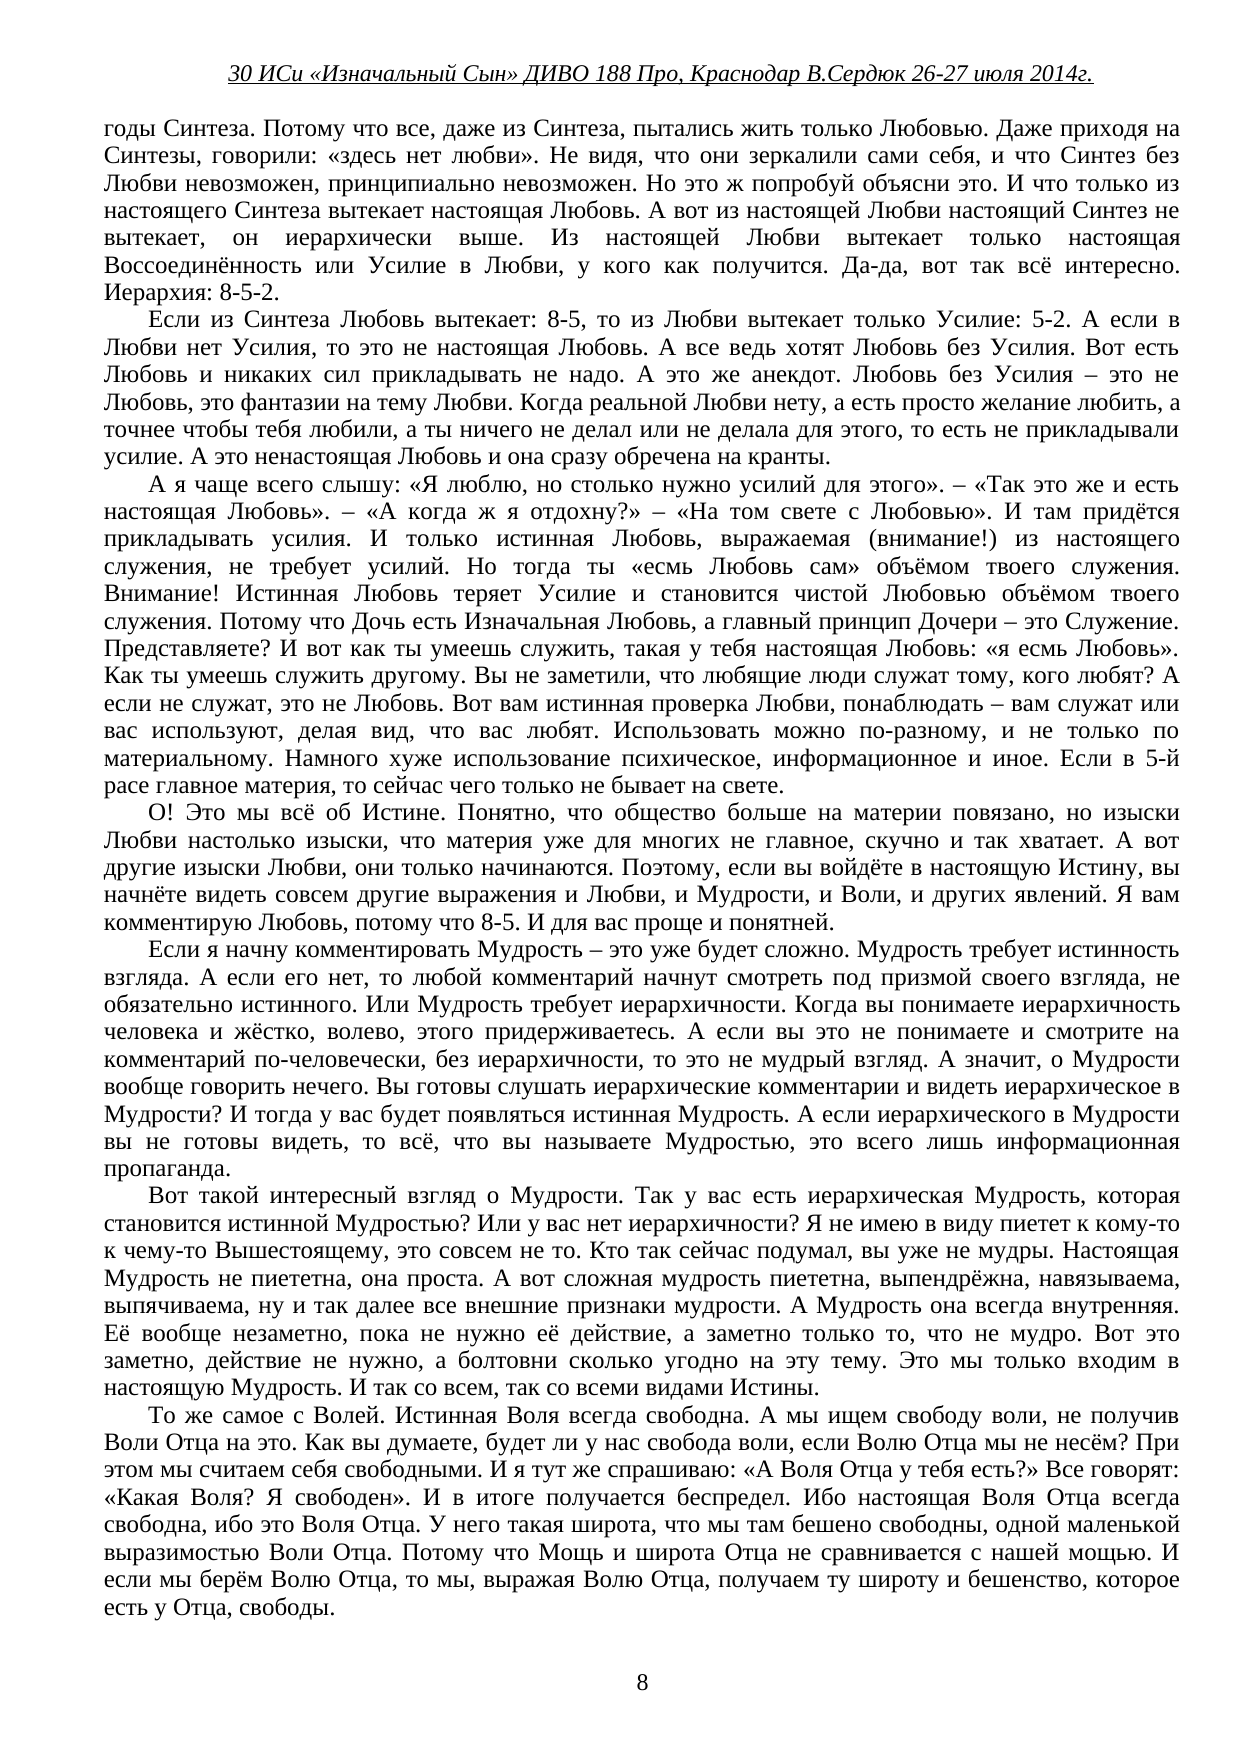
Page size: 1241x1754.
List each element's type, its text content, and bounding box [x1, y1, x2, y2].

text Если я начну комментировать Мудрость – это уже будет сложно. Мудрость требует истинность взгляда. А если его нет, то любой комментарий начнут смотреть под призмой своего взгляда, не обязательно истинного. Или Мудрость требует иерархичности. Когда вы понимаете иерархичность человека и жёстко, волево, этого придерживаетесь. А если вы это не понимаете и смотрите на комментарий по-человечески, без иерархичности, то это не мудрый взгляд. А значит, о Мудрости вообще говорить нечего. Вы готовы слушать иерархические комментарии и видеть иерархическое в Мудрости? И тогда у вас будет появляться истинная Мудрость. А если иерархического в Мудрости вы не готовы видеть, то всё, что вы называете Мудростью, это всего лишь информационная пропаганда. [103, 936, 1181, 1182]
text А я чаще всего слышу: «Я люблю, но столько нужно усилий для этого». – «Так это же и есть настоящая Любовь». – «А когда ж я отдохну?» – «На том свете с Любовью». И там придётся прикладывать усилия. И только истинная Любовь, выражаемая (внимание!) из настоящего служения, не требует усилий. Но тогда ты «есмь Любовь сам» объёмом твоего служения. Внимание! Истинная Любовь теряет Усилие и становится чистой Любовью объёмом твоего служения. Потому что Дочь есть Изначальная Любовь, а главный принцип Дочери – это Служение. Представляете? И вот как ты умеешь служить, такая у тебя настоящая Любовь: «я есмь Любовь». Как ты умеешь служить другому. Вы не заметили, что любящие люди служат тому, кого любят? А если не служат, это не Любовь. Вот вам истинная проверка Любви, понаблюдать – вам служат или вас используют, делая вид, что вас любят. Использовать можно по-разному, и не только по материальному. Намного хуже использование психическое, информационное и иное. Если в 5-й расе главное материя, то сейчас чего только не бывает на свете. [103, 470, 1181, 799]
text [103, 114, 1181, 306]
text То же самое с Волей. Истинная Воля всегда свободна. А мы ищем свободу воли, не получив Воли Отца на это. Как вы думаете, будет ли у нас свобода воли, если Волю Отца мы не несём? При этом мы считаем себя свободными. И я тут же спрашиваю: «А Воля Отца у тебя есть?» Все говорят: «Какая Воля? Я свободен». И в итоге получается беспредел. Ибо настоящая Воля Отца всегда свободна, ибо это Воля Отца. У него такая широта, что мы там бешено свободны, одной маленькой выразимостью Воли Отца. Потому что Мощь и широта Отца не сравнивается с нашей мощью. И если мы берём Волю Отца, то мы, выражая Волю Отца, получаем ту широту и бешенство, которое есть у Отца, свободы. [103, 1401, 1181, 1620]
text Вот такой интересный взгляд о Мудрости. Так у вас есть иерархическая Мудрость, которая становится истинной Мудростью? Или у вас нет иерархичности? Я не имею в виду пиетет к кому-то к чему-то Вышестоящему, это совсем не то. Кто так сейчас подумал, вы уже не мудры. Настоящая Мудрость не пиететна, она проста. А вот сложная мудрость пиететна, выпендрёжна, навязываема, выпячиваема, ну и так далее все внешние признаки мудрости. А Мудрость она всегда внутренняя. Её вообще незаметно, пока не нужно её действие, а заметно только то, что не мудро. Вот это заметно, действие не нужно, а болтовни сколько угодно на эту тему. Это мы только входим в настоящую Мудрость. И так со всем, так со всеми видами Истины. [103, 1182, 1181, 1401]
text Если из Синтеза Любовь вытекает: 8-5, то из Любви вытекает только Усилие: 5-2. А если в Любви нет Усилия, то это не настоящая Любовь. А все ведь хотят Любовь без Усилия. Вот есть Любовь и никаких сил прикладывать не надо. А это же анекдот. Любовь без Усилия – это не Любовь, это фантазии на тему Любви. Когда реальной Любви нету, а есть просто желание любить, а точнее чтобы тебя любили, а ты ничего не делал или не делала для этого, то есть не прикладывали усилие. А это ненастоящая Любовь и она сразу обречена на кранты. [103, 306, 1181, 470]
text О! Это мы всё об Истине. Понятно, что общество больше на материи повязано, но изыски Любви настолько изыски, что материя уже для многих не главное, скучно и так хватает. А вот другие изыски Любви, они только начинаются. Поэтому, если вы войдёте в настоящую Истину, вы начнёте видеть совсем другие выражения и Любви, и Мудрости, и Воли, и других явлений. Я вам комментирую Любовь, потому что 8-5. И для вас проще и понятней. [103, 799, 1181, 936]
